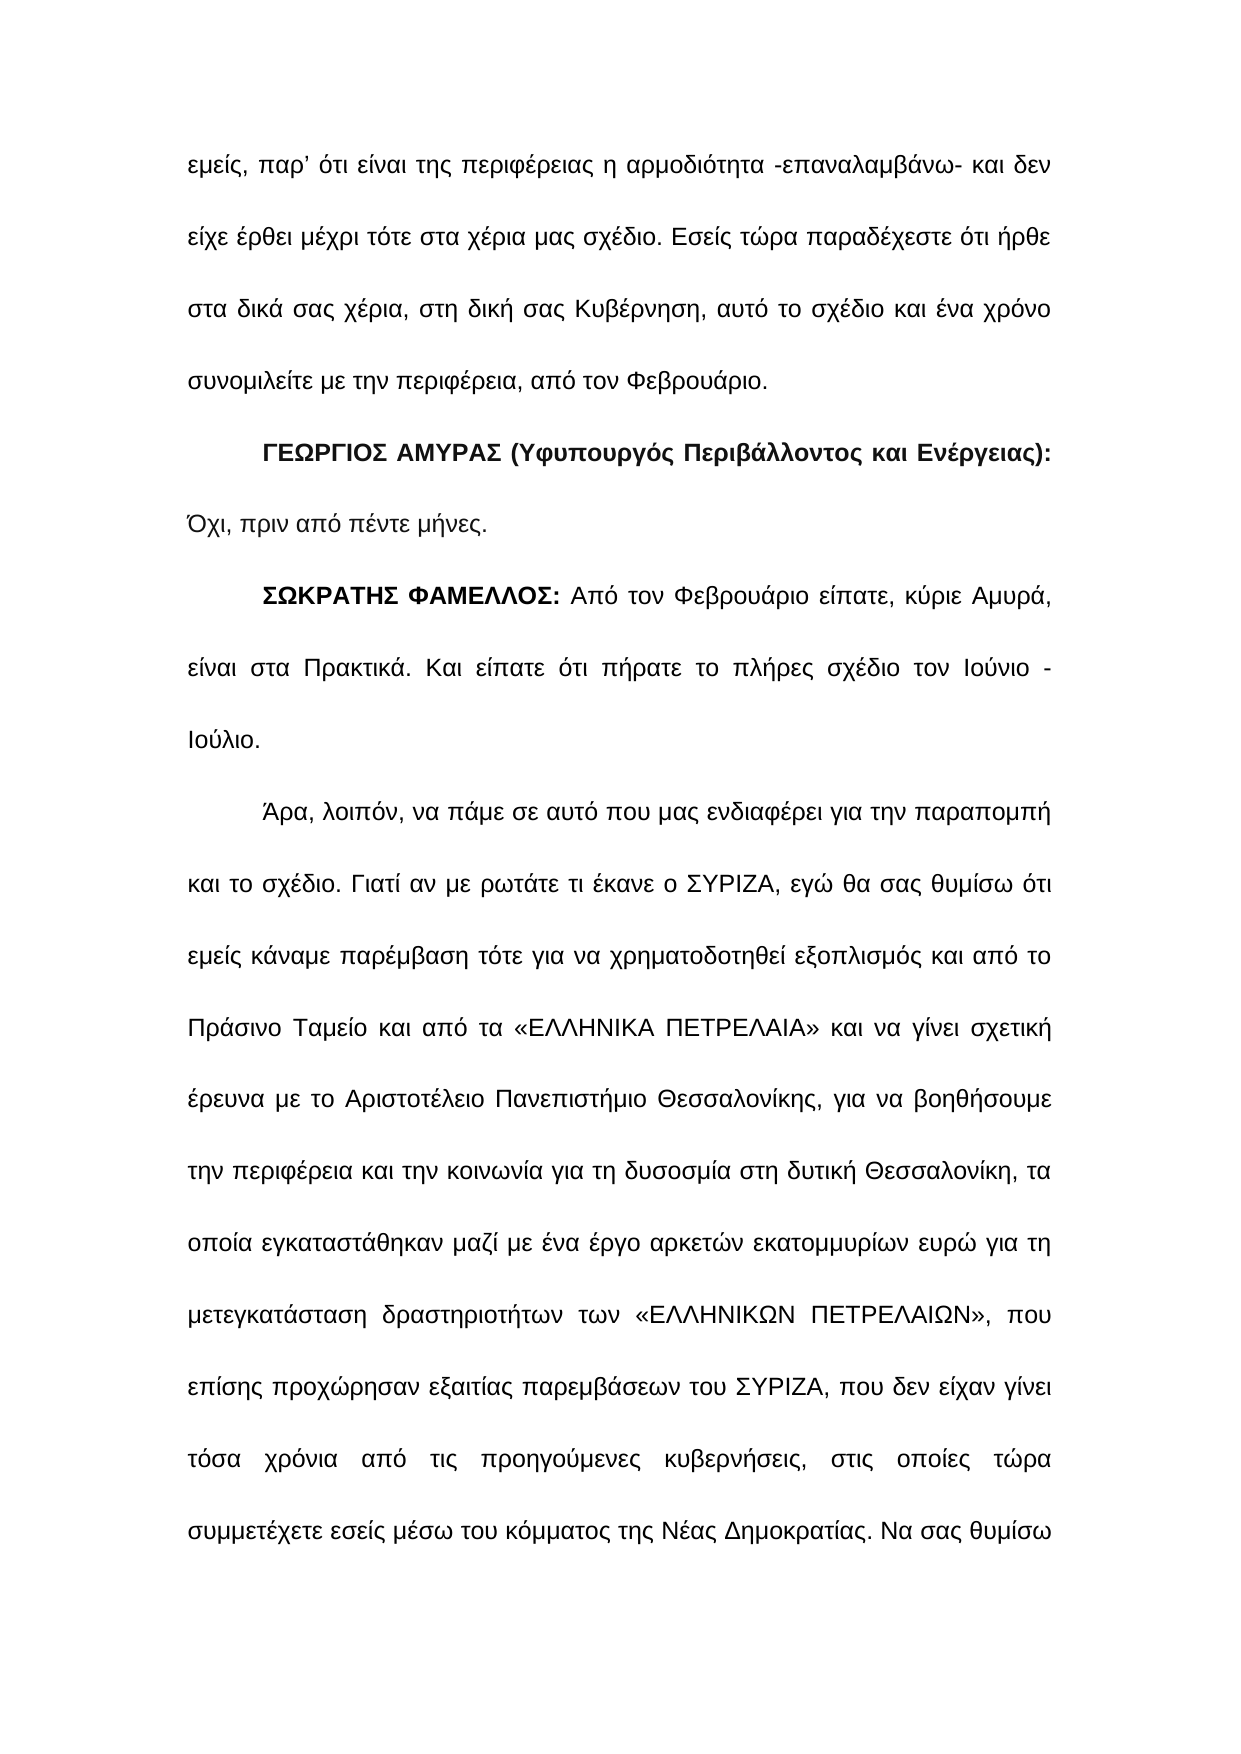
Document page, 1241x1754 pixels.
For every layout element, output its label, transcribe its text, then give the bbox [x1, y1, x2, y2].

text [187, 797, 1053, 1544]
text ΣΩΚΡΑΤΗΣ ΦΑΜΕΛΛΟΣ: Από τον Φεβρουάριο είπατε, κύριε Αμυρά, είναι στα Πρακτικά. Και είπατε ότι πήρατε το πλήρες σχέδιο τον Ιούνιο - Ιούλιο. [187, 581, 1053, 754]
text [187, 150, 1053, 394]
text ΓΕΩΡΓΙΟΣ ΑΜΥΡΑΣ (Υφυπουργός Περιβάλλοντος και Ενέργειας): Όχι, πριν από πέντε μήνες. [187, 437, 1053, 538]
